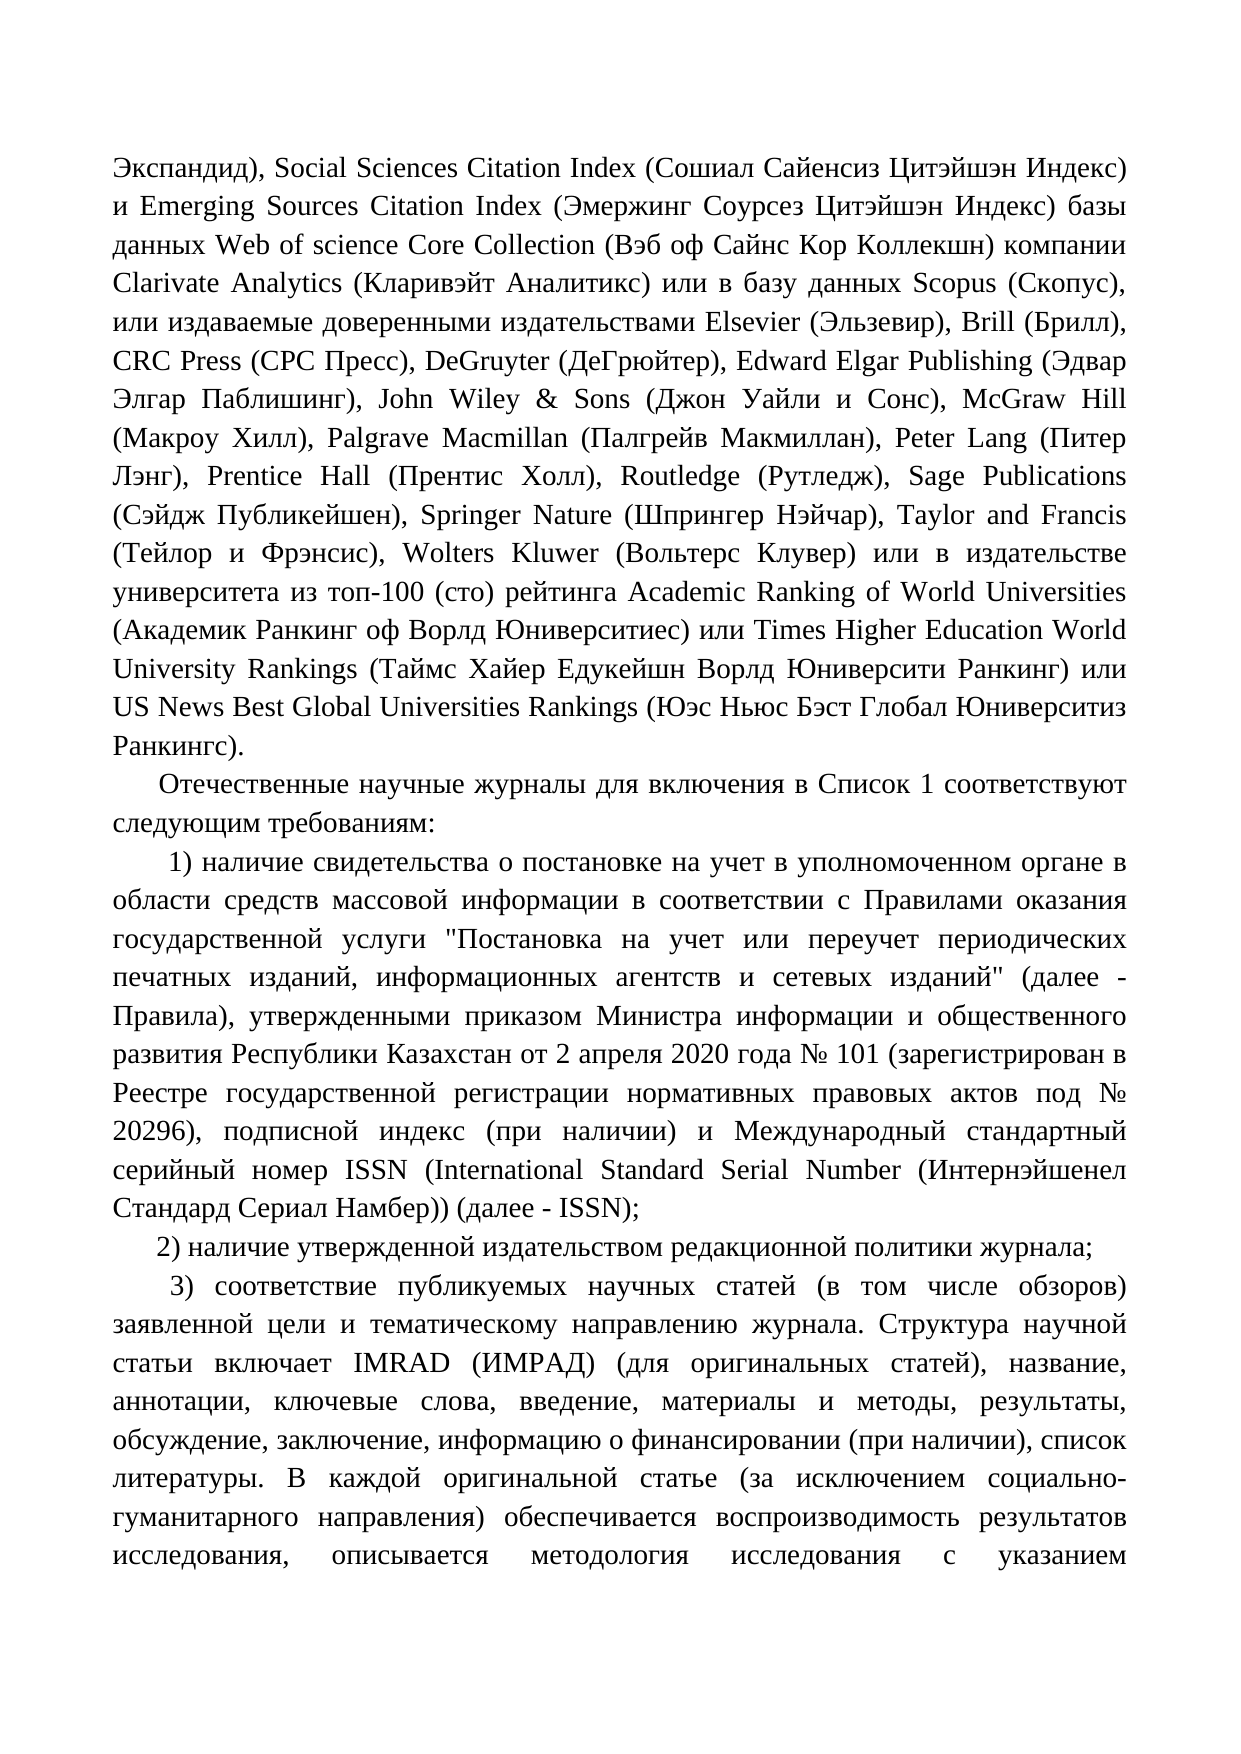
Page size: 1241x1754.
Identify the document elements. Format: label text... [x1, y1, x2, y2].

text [112, 150, 1128, 762]
text Отечественные научные журналы для включения в Список 1 соответствуют следующим требованиям: [112, 767, 1128, 839]
text 2) наличие утвержденной издательством редакционной политики журнала; [112, 1229, 1128, 1263]
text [112, 1268, 1128, 1571]
text 1) наличие свидетельства о постановке на учет в уполномоченном органе в области средств массовой информации в соответствии с Правилами оказания государственной услуги "Постановка на учет или переучет периодических печатных изданий, информационных агентств и сетевых изданий" (далее -Правила), утвержденными приказом Министра информации и общественного развития Республики Казахстан от 2 апреля 2020 года № 101 (зарегистрирован в Реестре государственной регистрации нормативных правовых актов под № 20296), подписной индекс (при наличии) и Международный стандартный серийный номер ISSN (International Standard Serial Number (Интернэйшенел Стандард Сериал Намбер)) (далее - ISSN); [112, 844, 1128, 1224]
